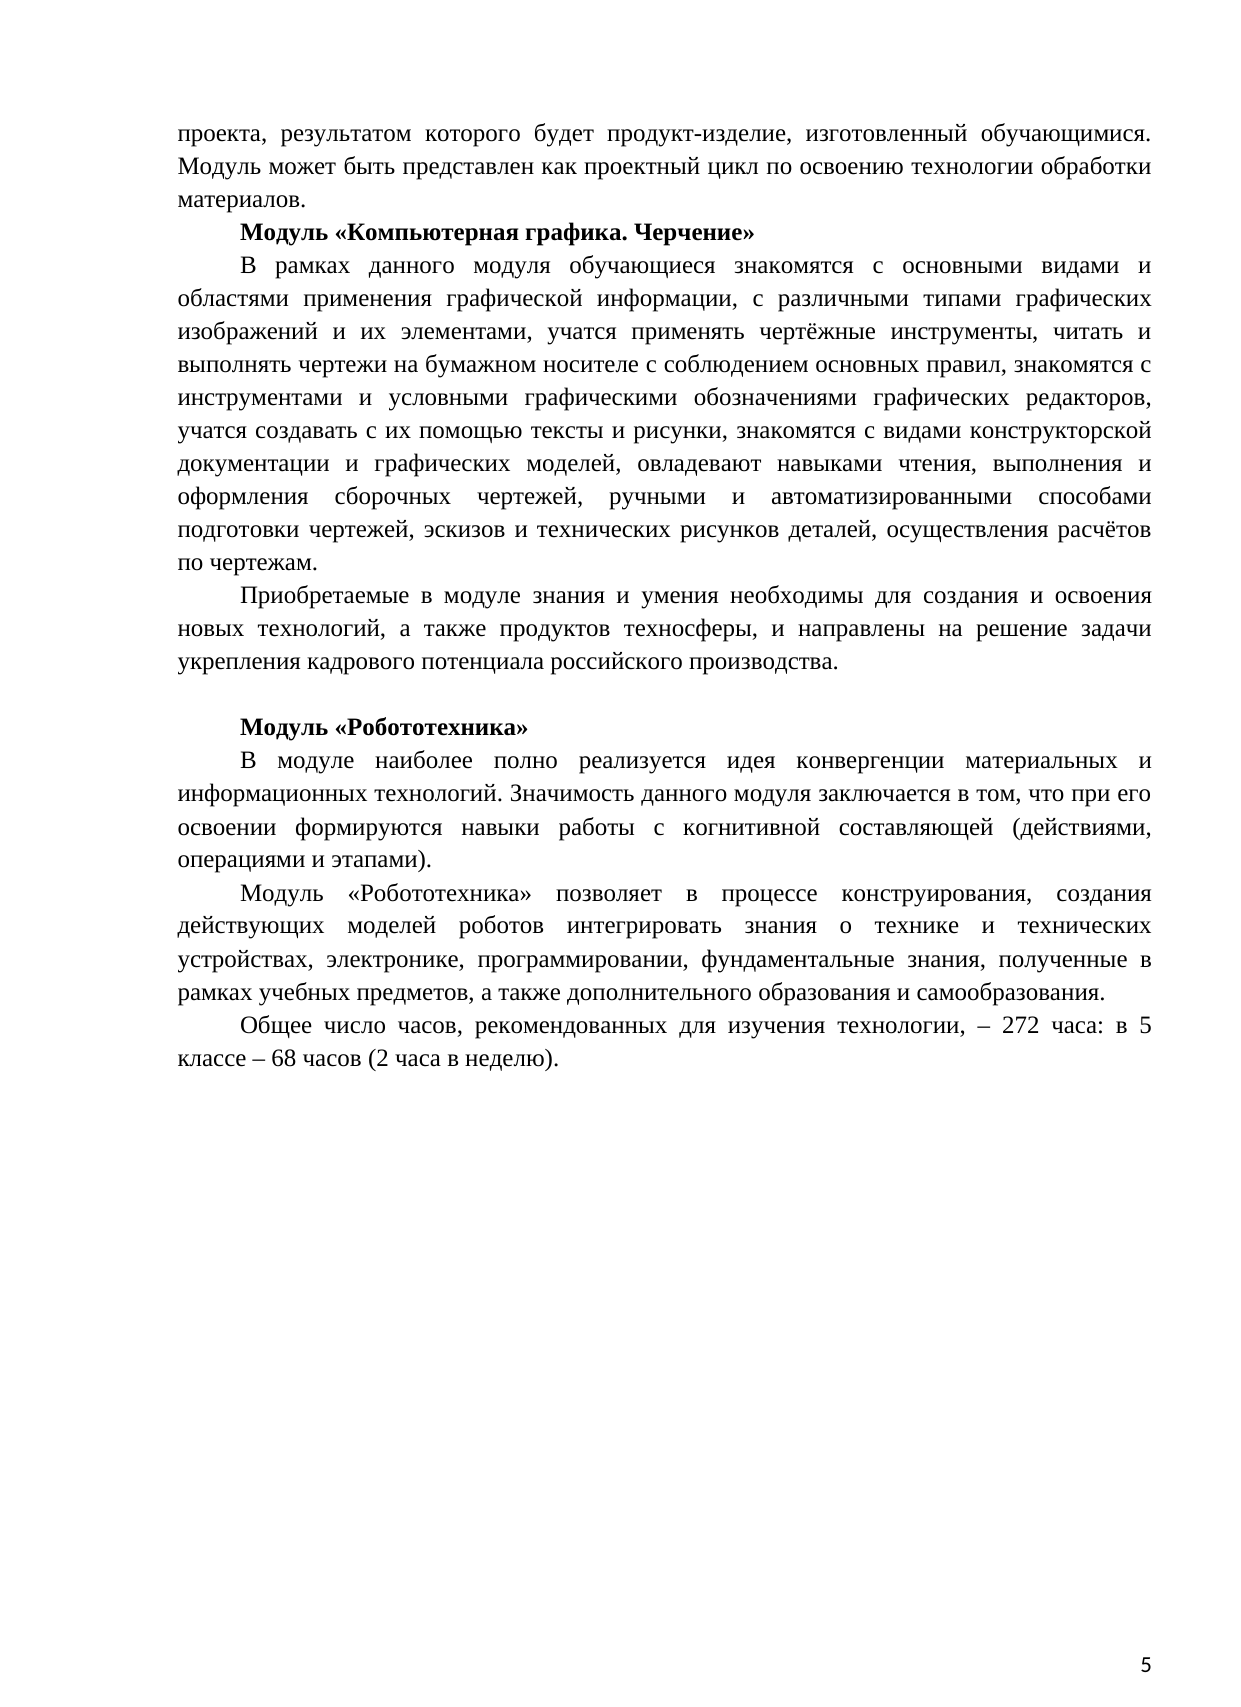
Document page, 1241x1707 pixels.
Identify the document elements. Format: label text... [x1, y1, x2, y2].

text В модуле наиболее полно реализуется идея конвергенции материальных и информационных технологий. Значимость данного модуля заключается в том, что при его освоении формируются навыки работы с когнитивной составляющей (действиями, операциями и этапами). [177, 746, 1152, 873]
text В рамках данного модуля обучающиеся знакомятся с основными видами и областями применения графической информации, с различными типами графических изображений и их элементами, учатся применять чертёжные инструменты, читать и выполнять чертежи на бумажном носителе с соблюдением основных правил, знакомятся с инструментами и условными графическими обозначениями графических редакторов, учатся создавать с их помощью тексты и рисунки, знакомятся с видами конструкторской документации и графических моделей, овладевают навыками чтения, выполнения и оформления сборочных чертежей, ручными и автоматизированными способами подготовки чертежей, эскизов и технических рисунков деталей, осуществления расчётов по чертежам. [177, 250, 1152, 576]
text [177, 118, 1152, 213]
text Модуль «Робототехника» позволяет в процессе конструирования, создания действующих моделей роботов интегрировать знания о технике и технических устройствах, электронике, программировании, фундаментальные знания, полученные в рамках учебных предметов, а также дополнительного образования и самообразования. [177, 878, 1152, 1005]
text Приобретаемые в модуле знания и умения необходимы для создания и освоения новых технологий, а также продуктов техносферы, и направлены на решение задачи укрепления кадрового потенциала российского производства. [177, 580, 1152, 675]
text Модуль «Робототехника» [177, 712, 1152, 741]
text Модуль «Компьютерная графика. Черчение» [177, 217, 1152, 246]
text Общее число часов, рекомендованных для изучения технологии, – 272 часа: в 5 классе – 68 часов (2 часа в неделю). [177, 1010, 1152, 1071]
